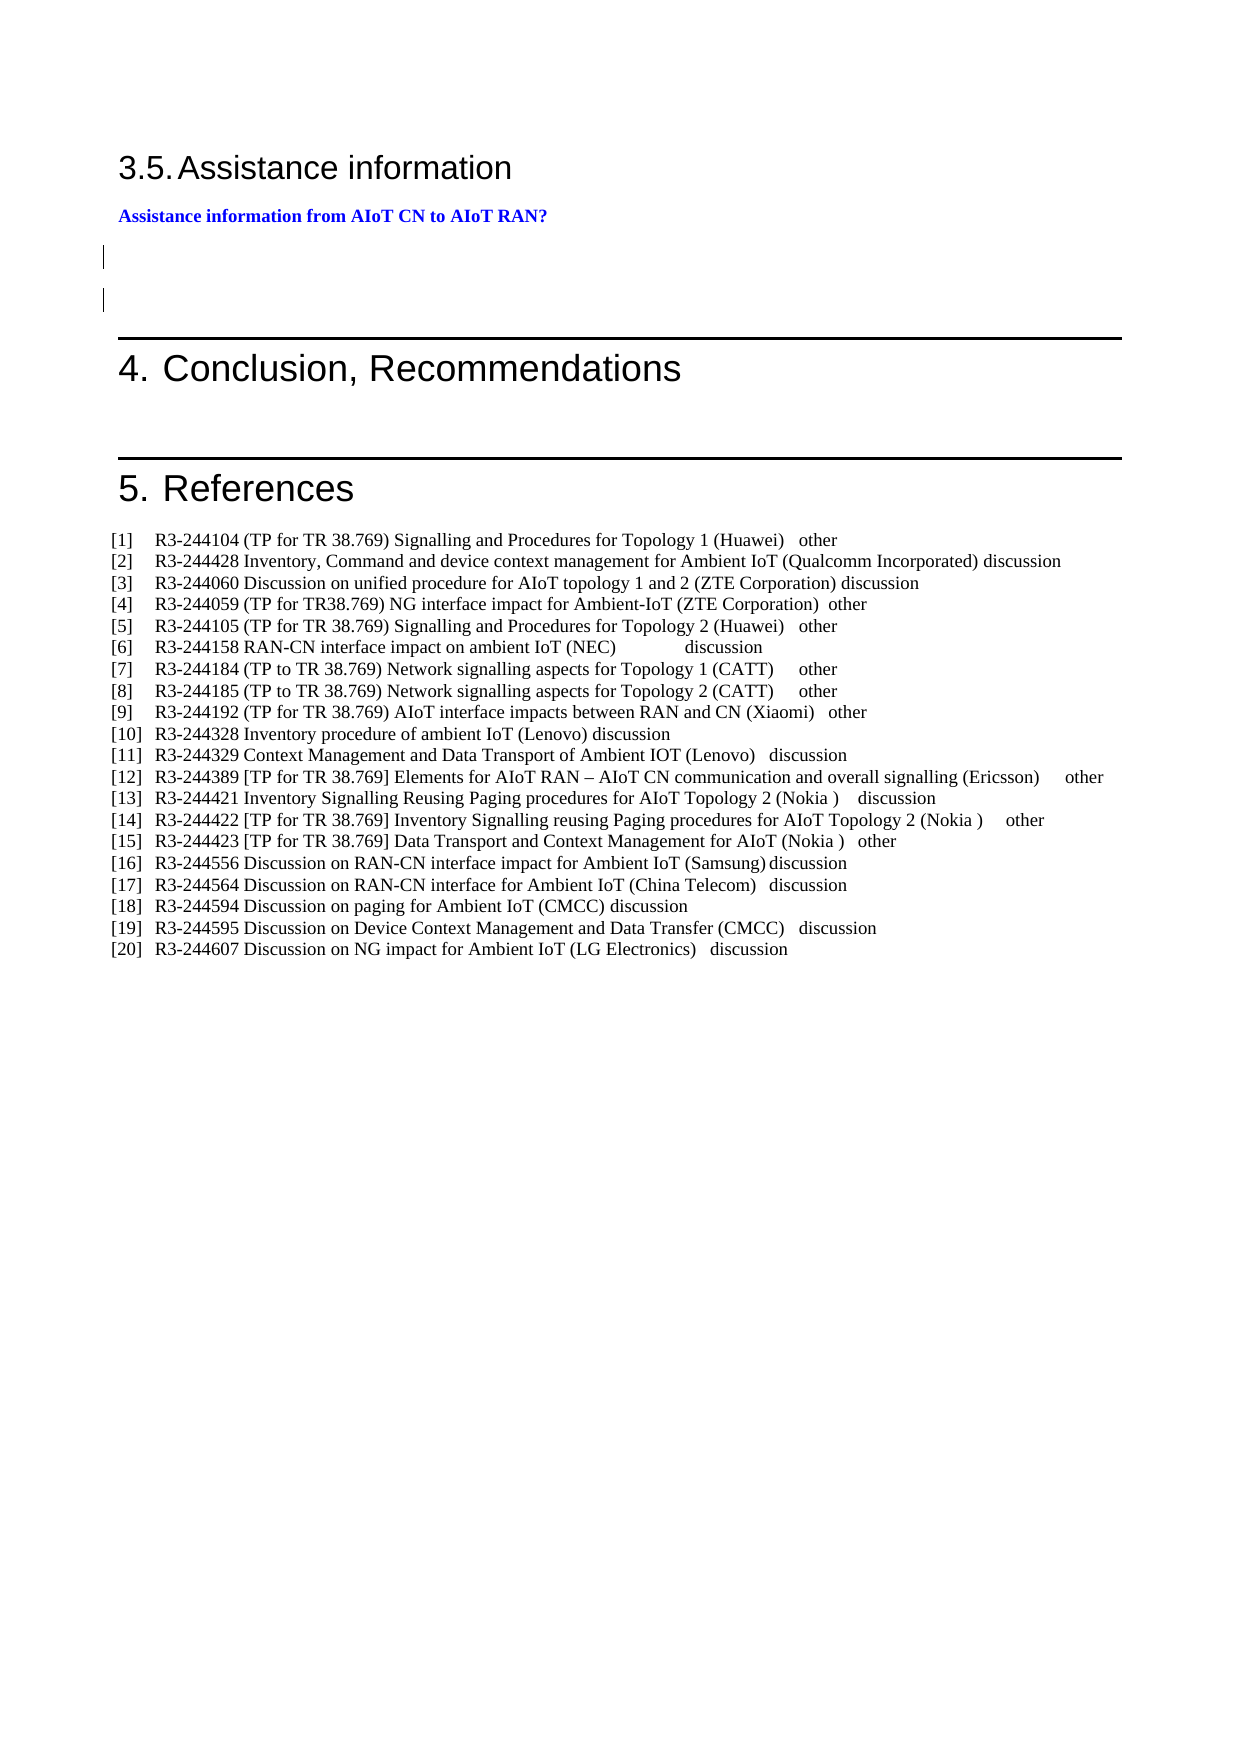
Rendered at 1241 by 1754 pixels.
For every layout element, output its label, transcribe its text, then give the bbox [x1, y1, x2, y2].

list R3-244564 Discussion on RAN-CN interface for Ambient IoT (China Telecom) discussion [111, 873, 1122, 895]
list R3-244104 (TP for TR 38.769) Signalling and Procedures for Topology 1 (Huawei) other [111, 528, 1122, 550]
list R3-244158 RAN-CN interface impact on ambient IoT (NEC) discussion [111, 636, 1122, 658]
list R3-244595 Discussion on Device Context Management and Data Transfer (CMCC) discussion [111, 917, 1122, 938]
list R3-244607 Discussion on NG impact for Ambient IoT (LG Electronics) discussion [111, 938, 1122, 960]
list R3-244423 [TP for TR 38.769] Data Transport and Context Management for AIoT (Nokia ) other [111, 830, 1122, 852]
list R3-244389 [TP for TR 38.769] Elements for AIoT RAN – AIoT CN communication and overall signalling (Ericsson) other [111, 766, 1122, 787]
subtitle Conclusion, Recommendations [118, 340, 1122, 389]
list R3-244185 (TP to TR 38.769) Network signalling aspects for Topology 2 (CATT) other [111, 679, 1122, 701]
text Assistance information from AIoT CN to AIoT RAN? [118, 205, 1122, 226]
list R3-244328 Inventory procedure of ambient IoT (Lenovo) discussion [111, 723, 1122, 744]
list R3-244428 Inventory, Command and device context management for Ambient IoT (Qualcomm Incorporated) discussion [111, 550, 1122, 572]
subtitle Assistance information [118, 148, 1122, 186]
list R3-244556 Discussion on RAN-CN interface impact for Ambient IoT (Samsung) discussion [111, 852, 1122, 873]
list R3-244184 (TP to TR 38.769) Network signalling aspects for Topology 1 (CATT) other [111, 658, 1122, 679]
list R3-244105 (TP for TR 38.769) Signalling and Procedures for Topology 2 (Huawei) other [111, 615, 1122, 636]
list R3-244422 [TP for TR 38.769] Inventory Signalling reusing Paging procedures for AIoT Topology 2 (Nokia ) other [111, 809, 1122, 830]
list R3-244594 Discussion on paging for Ambient IoT (CMCC) discussion [111, 895, 1122, 917]
list R3-244060 Discussion on unified procedure for AIoT topology 1 and 2 (ZTE Corporation) discussion [111, 572, 1122, 593]
list R3-244329 Context Management and Data Transport of Ambient IOT (Lenovo) discussion [111, 744, 1122, 766]
list R3-244192 (TP for TR 38.769) AIoT interface impacts between RAN and CN (Xiaomi) other [111, 701, 1122, 723]
list R3-244421 Inventory Signalling Reusing Paging procedures for AIoT Topology 2 (Nokia ) discussion [111, 787, 1122, 809]
list R3-244059 (TP for TR38.769) NG interface impact for Ambient-IoT (ZTE Corporation) other [111, 593, 1122, 615]
subtitle References [118, 460, 1122, 510]
